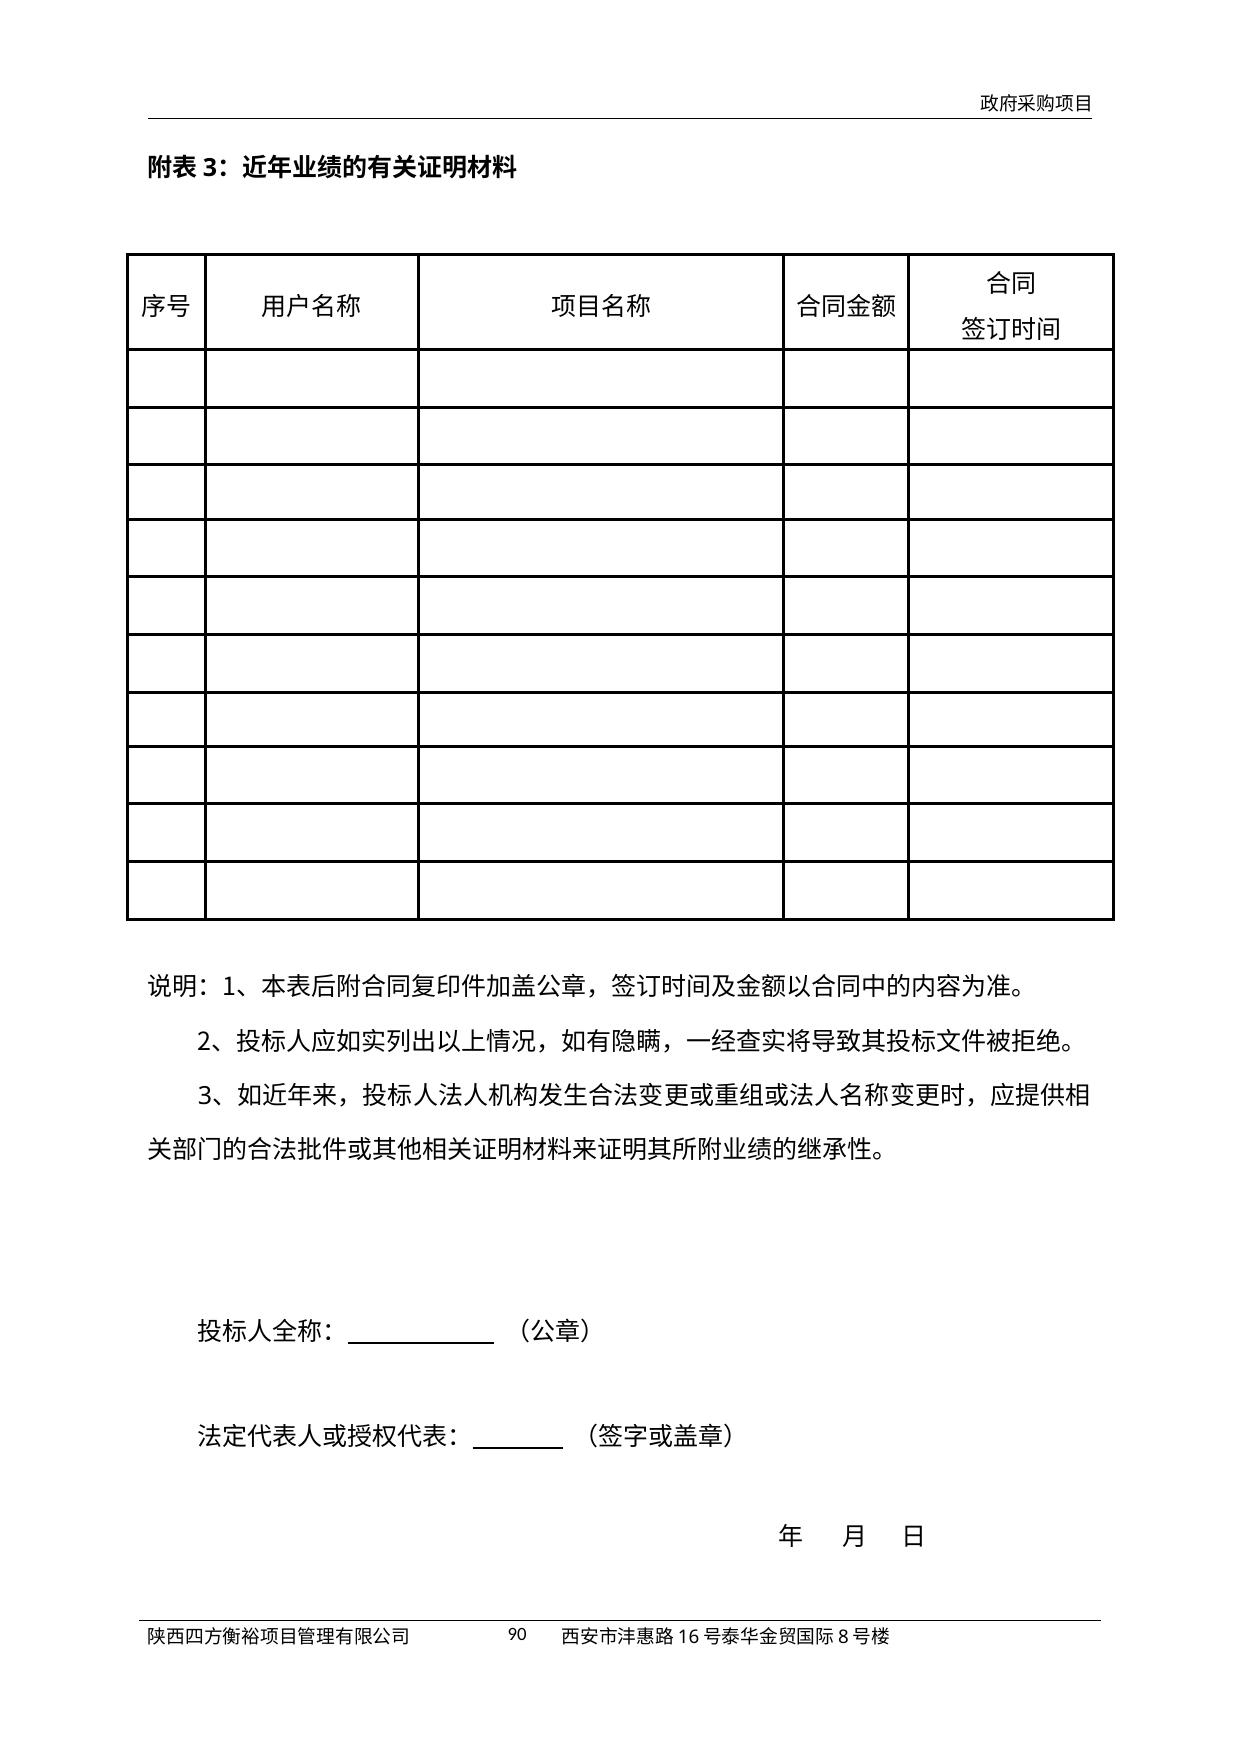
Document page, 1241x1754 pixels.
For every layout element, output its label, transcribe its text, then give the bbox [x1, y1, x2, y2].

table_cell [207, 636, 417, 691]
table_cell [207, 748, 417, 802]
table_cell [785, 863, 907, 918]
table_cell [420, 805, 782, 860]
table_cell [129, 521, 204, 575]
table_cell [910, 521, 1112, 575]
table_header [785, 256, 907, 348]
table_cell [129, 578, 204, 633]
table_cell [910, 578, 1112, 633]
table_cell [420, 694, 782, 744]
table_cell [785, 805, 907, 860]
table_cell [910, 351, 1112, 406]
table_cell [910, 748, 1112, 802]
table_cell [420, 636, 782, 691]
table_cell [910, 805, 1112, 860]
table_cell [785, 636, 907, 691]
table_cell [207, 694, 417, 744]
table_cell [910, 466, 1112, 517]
text 附表3：近年业绩的有关证明材料 [148, 148, 1092, 184]
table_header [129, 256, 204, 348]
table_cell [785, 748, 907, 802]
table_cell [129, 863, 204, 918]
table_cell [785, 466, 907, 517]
text 3、如近年来，投标人法人机构发生合法变更或重组或法人名称变更时，应提供相关部门的合法批件或其他相关证明材料来证明其所附业绩的继承性。 [148, 1075, 1092, 1166]
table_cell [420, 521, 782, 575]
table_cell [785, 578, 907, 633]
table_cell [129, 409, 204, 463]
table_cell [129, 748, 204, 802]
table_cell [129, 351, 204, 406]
text 法定代表人或授权代表： （签字或盖章） [148, 1416, 1092, 1453]
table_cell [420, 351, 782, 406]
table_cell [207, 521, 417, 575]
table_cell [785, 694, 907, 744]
text 年 月 日 [148, 1517, 1092, 1553]
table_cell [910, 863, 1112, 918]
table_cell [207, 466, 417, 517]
text 2、投标人应如实列出以上情况，如有隐瞒，一经查实将导致其投标文件被拒绝。 [148, 1021, 1092, 1057]
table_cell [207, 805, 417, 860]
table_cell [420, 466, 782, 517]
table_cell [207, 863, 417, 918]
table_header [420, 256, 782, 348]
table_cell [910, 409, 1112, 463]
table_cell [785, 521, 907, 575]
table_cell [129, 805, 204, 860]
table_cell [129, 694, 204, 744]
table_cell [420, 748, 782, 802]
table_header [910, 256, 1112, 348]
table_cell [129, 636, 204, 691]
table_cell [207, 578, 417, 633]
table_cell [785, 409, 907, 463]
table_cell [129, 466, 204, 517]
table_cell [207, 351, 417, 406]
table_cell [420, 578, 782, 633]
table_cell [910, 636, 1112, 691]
text 说明：1、本表后附合同复印件加盖公章，签订时间及金额以合同中的内容为准。 [148, 967, 1092, 1003]
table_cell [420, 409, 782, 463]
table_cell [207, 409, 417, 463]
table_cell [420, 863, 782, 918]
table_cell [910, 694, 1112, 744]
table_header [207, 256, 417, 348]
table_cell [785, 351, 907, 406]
text 投标人全称： （公章） [148, 1311, 1092, 1347]
